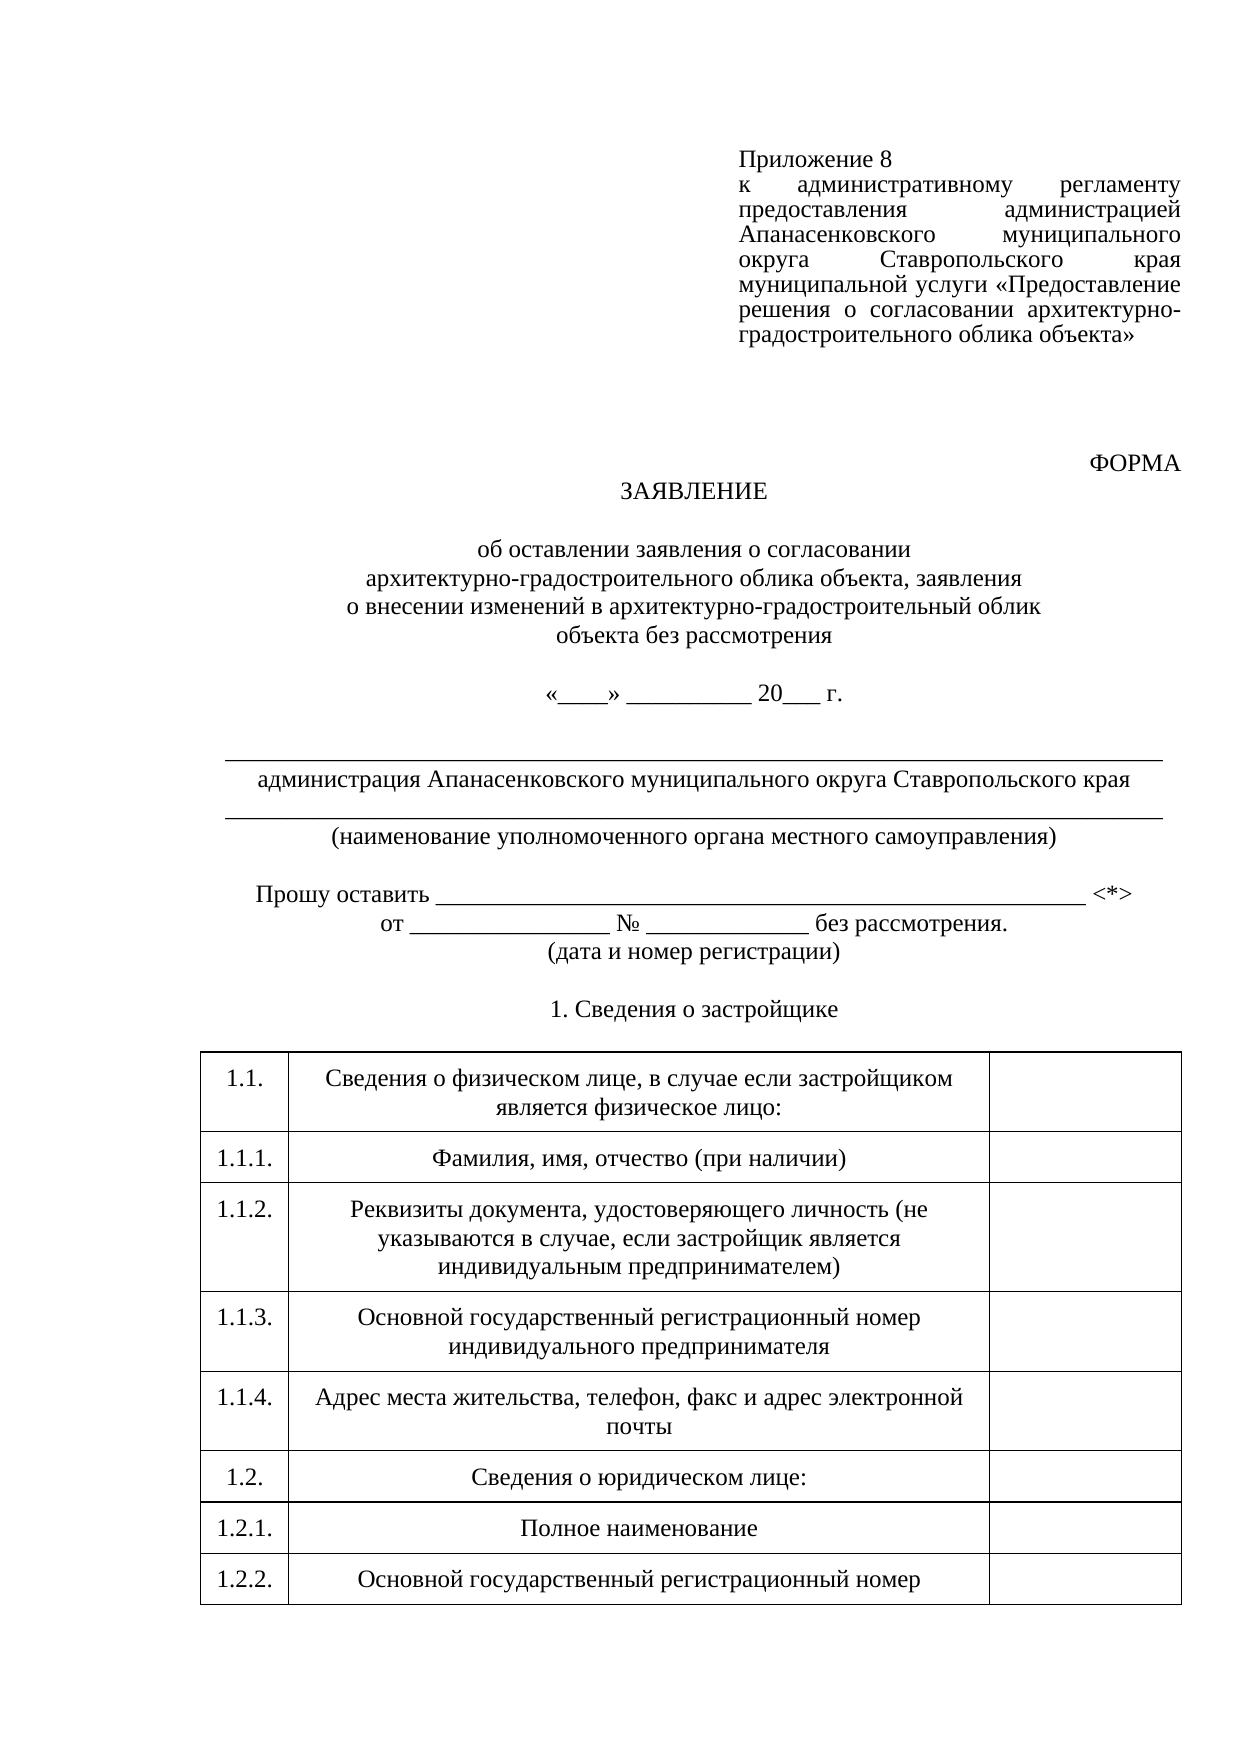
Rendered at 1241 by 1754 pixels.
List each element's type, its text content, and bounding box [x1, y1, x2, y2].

table_cell [990, 1451, 1181, 1501]
text ЗАЯВЛЕНИЕ [207, 476, 1181, 505]
table_cell 1.1.3. [201, 1292, 288, 1371]
table_cell [990, 1372, 1181, 1450]
text объекта без рассмотрения [207, 620, 1181, 649]
table_header 1.1. [201, 1053, 288, 1131]
table_cell Основной государственный регистрационный номер индивидуального предпринимателя [289, 1292, 989, 1371]
text «____» __________ 20___ г. [207, 678, 1181, 706]
text администрация Апанасенковского муниципального округа Ставропольского края [207, 764, 1181, 793]
table_cell Фамилия, имя, отчество (при наличии) [289, 1132, 989, 1182]
table_cell [990, 1132, 1181, 1182]
text Приложение 8 [738, 148, 1181, 173]
table_cell 1.2.1. [201, 1503, 288, 1552]
text от ________________ № _____________ без рассмотрения. [207, 908, 1181, 936]
text (дата и номер регистрации) [207, 936, 1181, 965]
text архитектурно-градостроительного облика объекта, заявления [207, 563, 1181, 591]
table_cell [990, 1554, 1181, 1603]
table_cell Основной государственный регистрационный номер [289, 1554, 989, 1603]
text ___________________________________________________________________________ [207, 735, 1181, 764]
table_cell Адрес места жительства, телефон, факс и адрес электронной почты [289, 1372, 989, 1450]
text 1. Сведения о застройщике [207, 994, 1181, 1023]
table_cell [990, 1503, 1181, 1552]
table_cell [990, 1183, 1181, 1291]
text (наименование уполномоченного органа местного самоуправления) [207, 821, 1181, 850]
table_cell 1.1.2. [201, 1183, 288, 1291]
table_header Сведения о физическом лице, в случае если застройщиком является физическое лицо: [289, 1053, 989, 1131]
text Прошу оставить ____________________________________________________ <*> [207, 879, 1181, 908]
table_cell 1.1.4. [201, 1372, 288, 1450]
text к административному регламенту предоставления администрацией Апанасенковского муниципального округа Ставропольского края муниципальной услуги «Предоставление решения о согласовании архитектурно-градостроительного облика объекта» [738, 173, 1181, 348]
table_header [990, 1053, 1181, 1131]
table_cell Полное наименование [289, 1503, 989, 1552]
table_cell Реквизиты документа, удостоверяющего личность (не указываются в случае, если застройщик является индивидуальным предпринимателем) [289, 1183, 989, 1291]
text об оставлении заявления о согласовании [207, 534, 1181, 563]
table_cell [990, 1292, 1181, 1371]
table_cell 1.2. [201, 1451, 288, 1501]
text ___________________________________________________________________________ [207, 793, 1181, 821]
text ФОРМА [207, 448, 1181, 476]
table_cell 1.1.1. [201, 1132, 288, 1182]
text о внесении изменений в архитектурно-градостроительный облик [207, 591, 1181, 620]
table_cell 1.2.2. [201, 1554, 288, 1603]
table_cell Сведения о юридическом лице: [289, 1451, 989, 1501]
